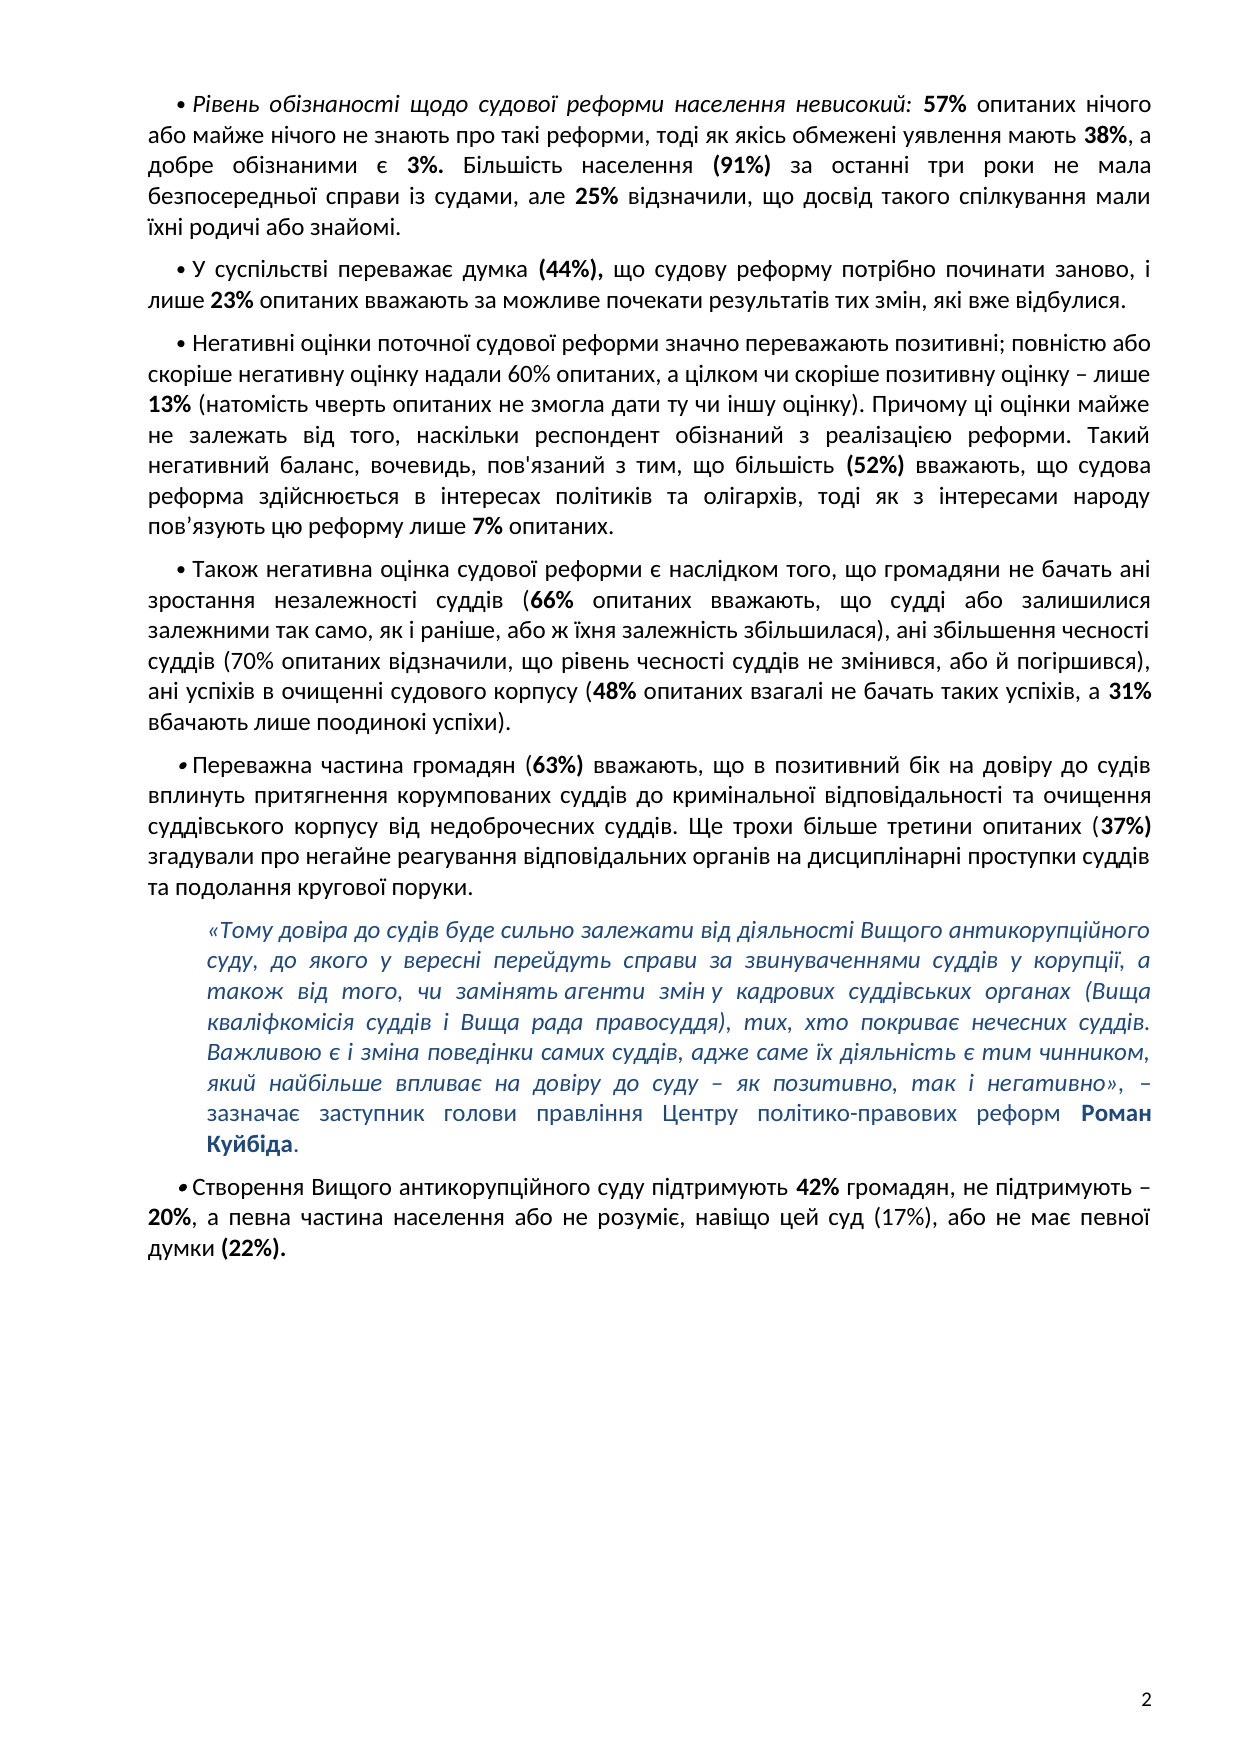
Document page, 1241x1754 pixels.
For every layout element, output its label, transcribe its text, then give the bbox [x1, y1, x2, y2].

list Негативні оцінки поточної судової реформи значно переважають позитивні; повністю або скоріше негативну оцінку надали 60% опитаних, а цілком чи скоріше позитивну оцінку – лише 13% (натомість чверть опитаних не змогла дати ту чи іншу оцінку). Причому ці оцінки майже не залежать від того, наскільки респондент обізнаний з реалізацією реформи. Такий негативний баланс, вочевидь, пов'язаний з тим, що більшість (52%) вважають, що судова реформа здійснюється в інтересах політиків та олігархів, тоді як з інтересами народу пов’язують цю реформу лише 7% опитаних. [148, 327, 1152, 541]
list Також негативна оцінка судової реформи є наслідком того, що громадяни не бачать ані зростання незалежності суддів (66% опитаних вважають, що судді або залишилися залежними так само, як і раніше, або ж їхня залежність збільшилася), ані збільшення чесності суддів (70% опитаних відзначили, що рівень чесності суддів не змінився, або й погіршився), ані успіхів в очищенні судового корпусу (48% опитаних взагалі не бачать таких успіхів, а 31% вбачають лише поодинокі успіхи). [148, 553, 1152, 736]
list Створення Вищого антикорупційного суду підтримують 42% громадян, не підтримують – 20%, а певна частина населення або не розуміє, навіщо цей суд (17%), або не має певної думки (22%). [148, 1171, 1152, 1262]
list Переважна частина громадян (63%) вважають, що в позитивний бік на довіру до судів вплинуть притягнення корумпованих суддів до кримінальної відповідальності та очищення суддівського корпусу від недоброчесних суддів. Ще трохи більше третини опитаних (37%) згадували про негайне реагування відповідальних органів на дисциплінарні проступки суддів та подолання кругової поруки. [148, 749, 1152, 902]
list Рівень обізнаності щодо судової реформи населення невисокий: 57% опитаних нічого або майже нічого не знають про такі реформи, тоді як якісь обмежені уявлення мають 38%, а добре обізнаними є 3%. Більшість населення (91%) за останні три роки не мала безпосередньої справи із судами, але 25% відзначили, що досвід такого спілкування мали їхні родичі або знайомі. [148, 88, 1152, 241]
text «Тому довіра до судів буде сильно залежати від діяльності Вищого антикорупційного суду, до якого у вересні перейдуть справи за звинуваченнями суддів у корупції, а також від того, чи замінять агенти змін у кадрових суддівських органах (Вища кваліфкомісія суддів і Вища рада правосуддя), тих, хто покриває нечесних суддів. Важливою є і зміна поведінки самих суддів, адже саме їх діяльність є тим чинником, який найбільше впливає на довіру до суду – як позитивно, так і негативно», – зазначає заступник голови правління Центру політико-правових реформ Роман Куйбіда. [207, 914, 1152, 1158]
list У суспільстві переважає думка (44%), що судову реформу потрібно починати заново, і лише 23% опитаних вважають за можливе почекати результатів тих змін, які вже відбулися. [148, 254, 1152, 315]
